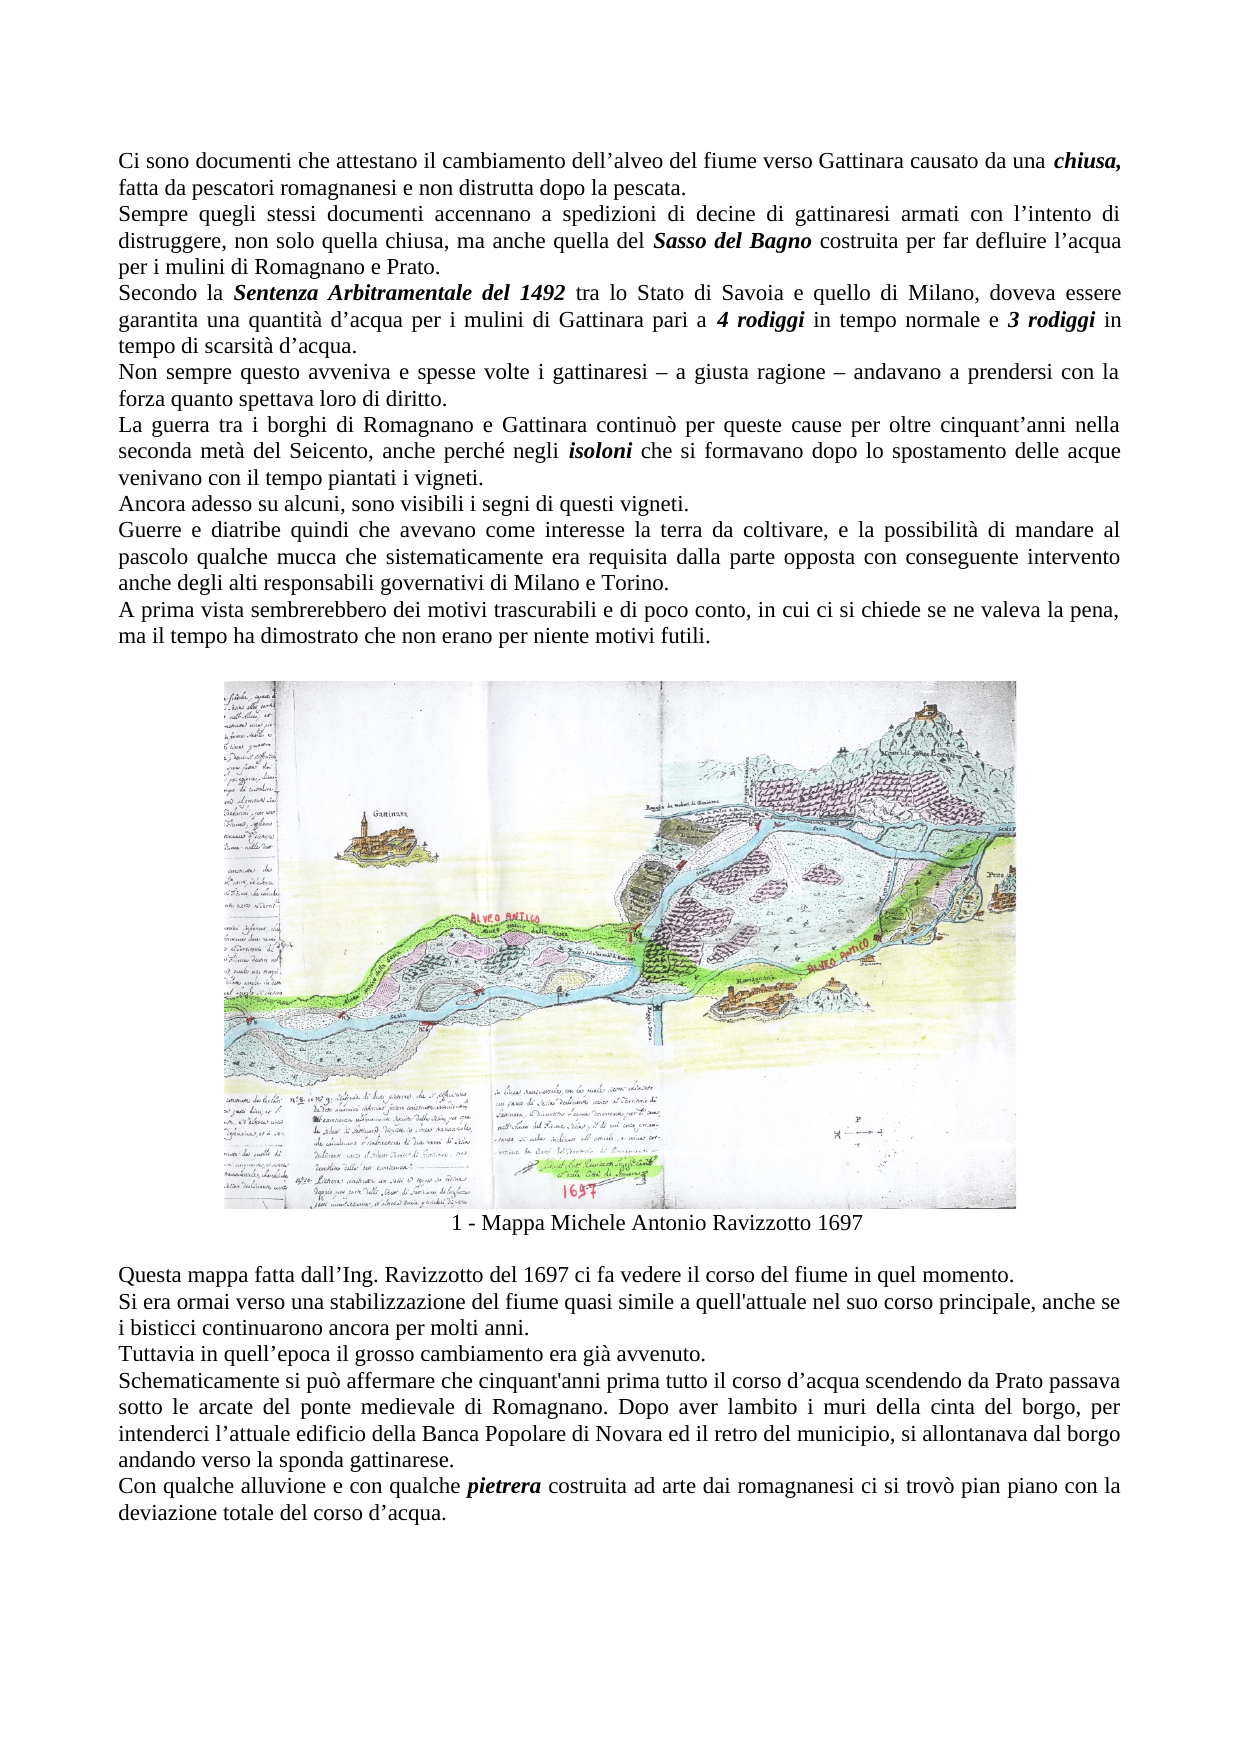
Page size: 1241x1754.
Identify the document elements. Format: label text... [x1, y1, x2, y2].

text Si era ormai verso una stabilizzazione del fiume quasi simile a quell'attuale nel suo corso principale, anche se i bisticci continuarono ancora per molti anni. [118, 1288, 1122, 1341]
text Tuttavia in quell’epoca il grosso cambiamento era già avvenuto. [118, 1341, 1122, 1367]
text La guerra tra i borghi di Romagnano e Gattinara continuò per queste cause per oltre cinquant’anni nella seconda metà del Seicento, anche perché negli isoloni che si formavano dopo lo spostamento delle acque venivano con il tempo piantati i vigneti. [118, 411, 1122, 490]
text Ci sono documenti che attestano il cambiamento dell’alveo del fiume verso Gattinara causato da una chiusa, fatta da pescatori romagnanesi e non distrutta dopo la pescata. [118, 148, 1122, 200]
text Con qualche alluvione e con qualche pietrera costruita ad arte dai romagnanesi ci si trovò pian piano con la deviazione totale del corso d’acqua. [118, 1472, 1122, 1525]
text Sempre quegli stessi documenti accennano a spedizioni di decine di gattinaresi armati con l’intento di distruggere, non solo quella chiusa, ma anche quella del Sasso del Bagno costruita per far defluire l’acqua per i mulini di Romagnano e Prato. [118, 200, 1122, 279]
text Secondo del 1492 tra lo Stato di Savoia e quello di Milano, doveva essere garantita una quantità d’acqua per i mulini di Gattinara pari a 4 rodiggi in tempo normale e 3 rodiggi in tempo di scarsità d’acqua. [118, 279, 1122, 358]
text Ancora adesso su alcuni, sono visibili i segni di questi vigneti. [118, 490, 1122, 517]
text Questa mappa fatta dall’Ing. Ravizzotto del 1697 ci fa vedere il corso del fiume in quel momento. [118, 1261, 1122, 1288]
picture [224, 681, 1017, 1209]
text Non sempre questo avveniva e spesse volte i gattinaresi – a giusta ragione – andavano a prendersi con la forza quanto spettava loro di diritto. [118, 358, 1122, 411]
text 1 - Mappa Michele Antonio Ravizzotto 1697 [118, 1209, 1122, 1235]
text Schematicamente si può affermare che cinquant'anni prima tutto il corso d’acqua scendendo da Prato passava sotto le arcate del ponte medievale di Romagnano. Dopo aver lambito i muri della cinta del borgo, per intenderci l’attuale edificio della Banca Popolare di Novara ed il retro del municipio, si allontanava dal borgo andando verso la sponda gattinarese. [118, 1367, 1122, 1472]
text Guerre e diatribe quindi che avevano come interesse la terra da coltivare, e la possibilità di mandare al pascolo qualche mucca che sistematicamente era requisita dalla parte opposta con conseguente intervento anche degli alti responsabili governativi di Milano e Torino. [118, 517, 1122, 596]
text A prima vista sembrerebbero dei motivi trascurabili e di poco conto, in cui ci si chiede se ne valeva la pena, ma il tempo ha dimostrato che non erano per niente motivi futili. [118, 596, 1122, 648]
